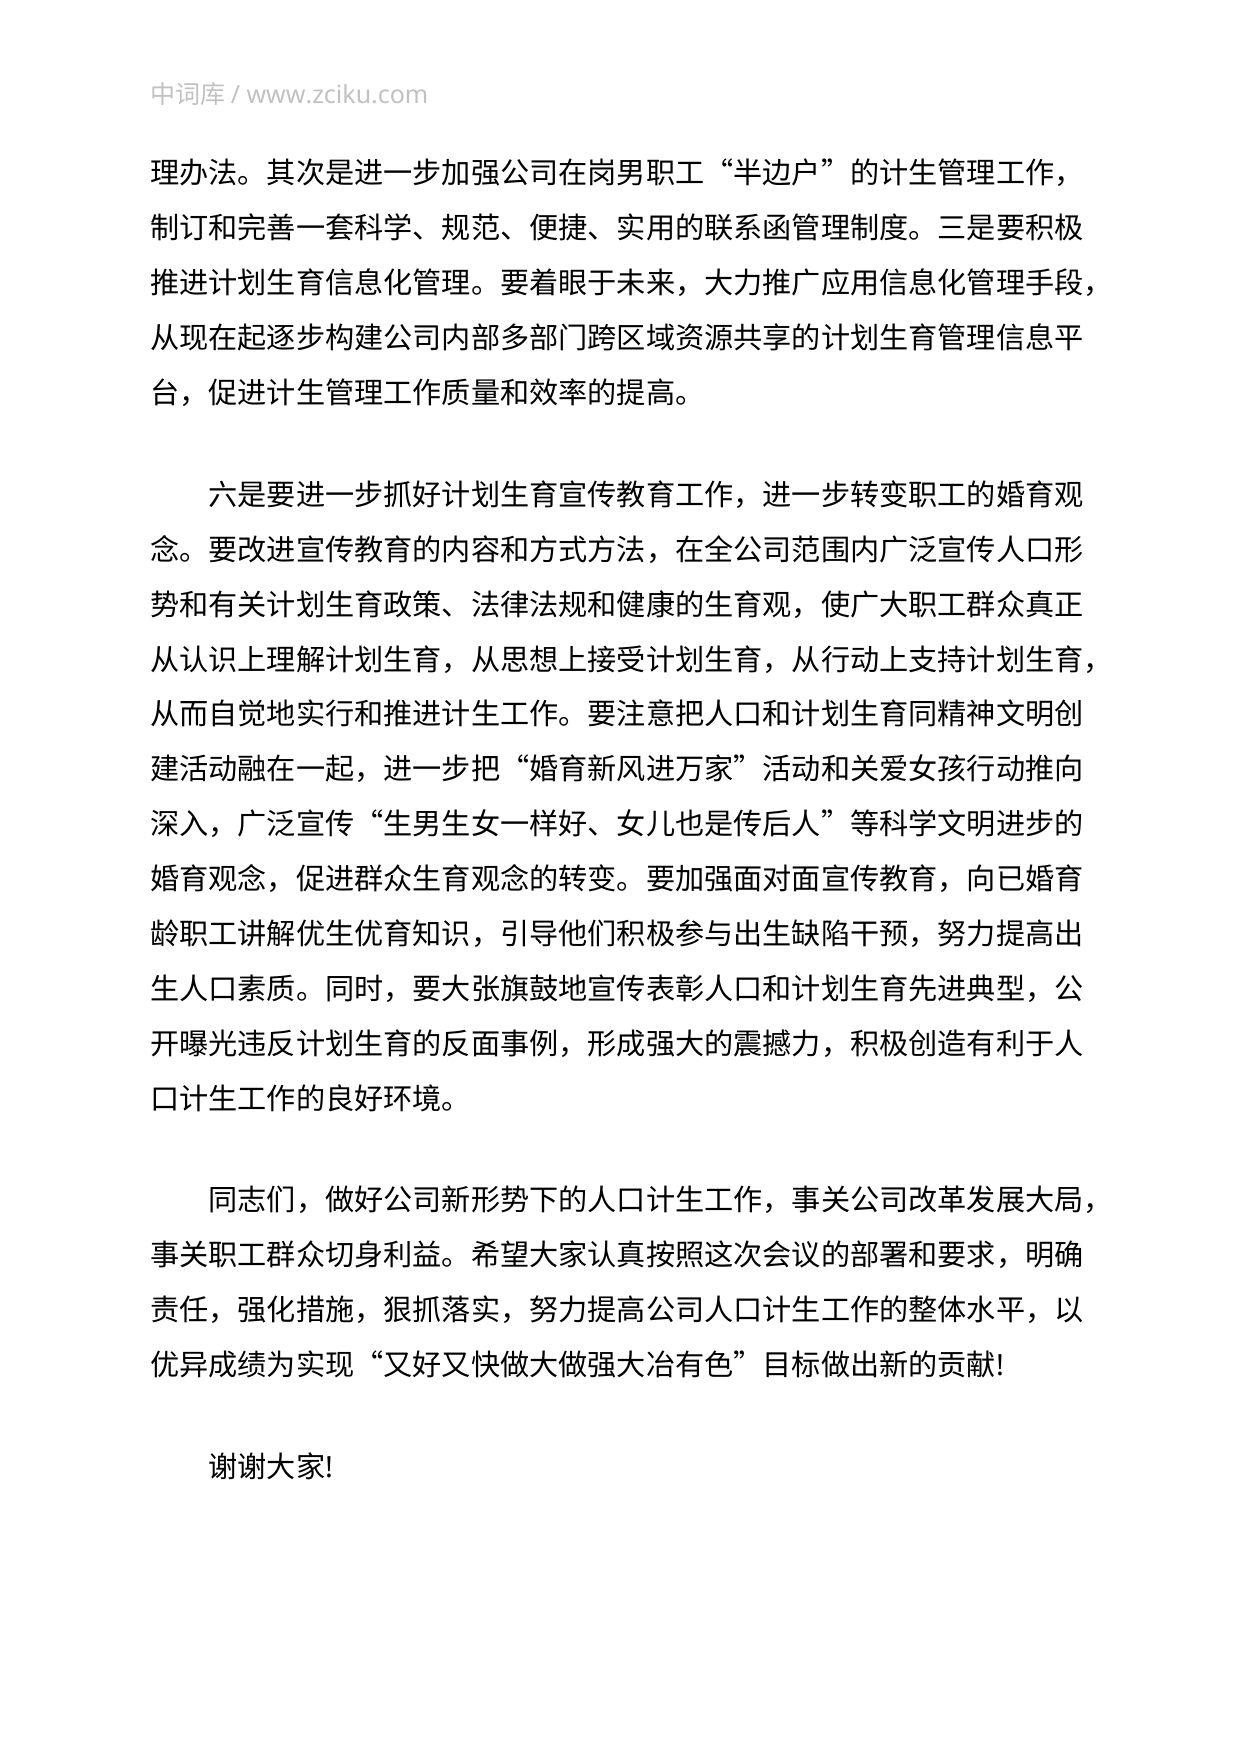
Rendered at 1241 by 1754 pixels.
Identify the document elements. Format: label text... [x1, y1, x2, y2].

text 同志们，做好公司新形势下的人口计生工作，事关公司改革发展大局，事关职工群众切身利益。希望大家认真按照这次会议的部署和要求，明确责任，强化措施，狠抓落实，努力提高公司人口计生工作的整体水平，以优异成绩为实现“又好又快做大做强大冶有色”目标做出新的贡献! [150, 1177, 1090, 1384]
text 谢谢大家! [150, 1444, 1090, 1486]
text 六是要进一步抓好计划生育宣传教育工作，进一步转变职工的婚育观念。要改进宣传教育的内容和方式方法，在全公司范围内广泛宣传人口形势和有关计划生育政策、法律法规和健康的生育观，使广大职工群众真正从认识上理解计划生育，从思想上接受计划生育，从行动上支持计划生育，从而自觉地实行和推进计生工作。要注意把人口和计划生育同精神文明创建活动融在一起，进一步把“婚育新风进万家”活动和关爱女孩行动推向深入，广泛宣传“生男生女一样好、女儿也是传后人”等科学文明进步的婚育观念，促进群众生育观念的转变。要加强面对面宣传教育，向已婚育龄职工讲解优生优育知识，引导他们积极参与出生缺陷干预，努力提高出生人口素质。同时，要大张旗鼓地宣传表彰人口和计划生育先进典型，公开曝光违反计划生育的反面事例，形成强大的震撼力，积极创造有利于人口计生工作的良好环境。 [150, 471, 1090, 1117]
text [150, 150, 1090, 412]
